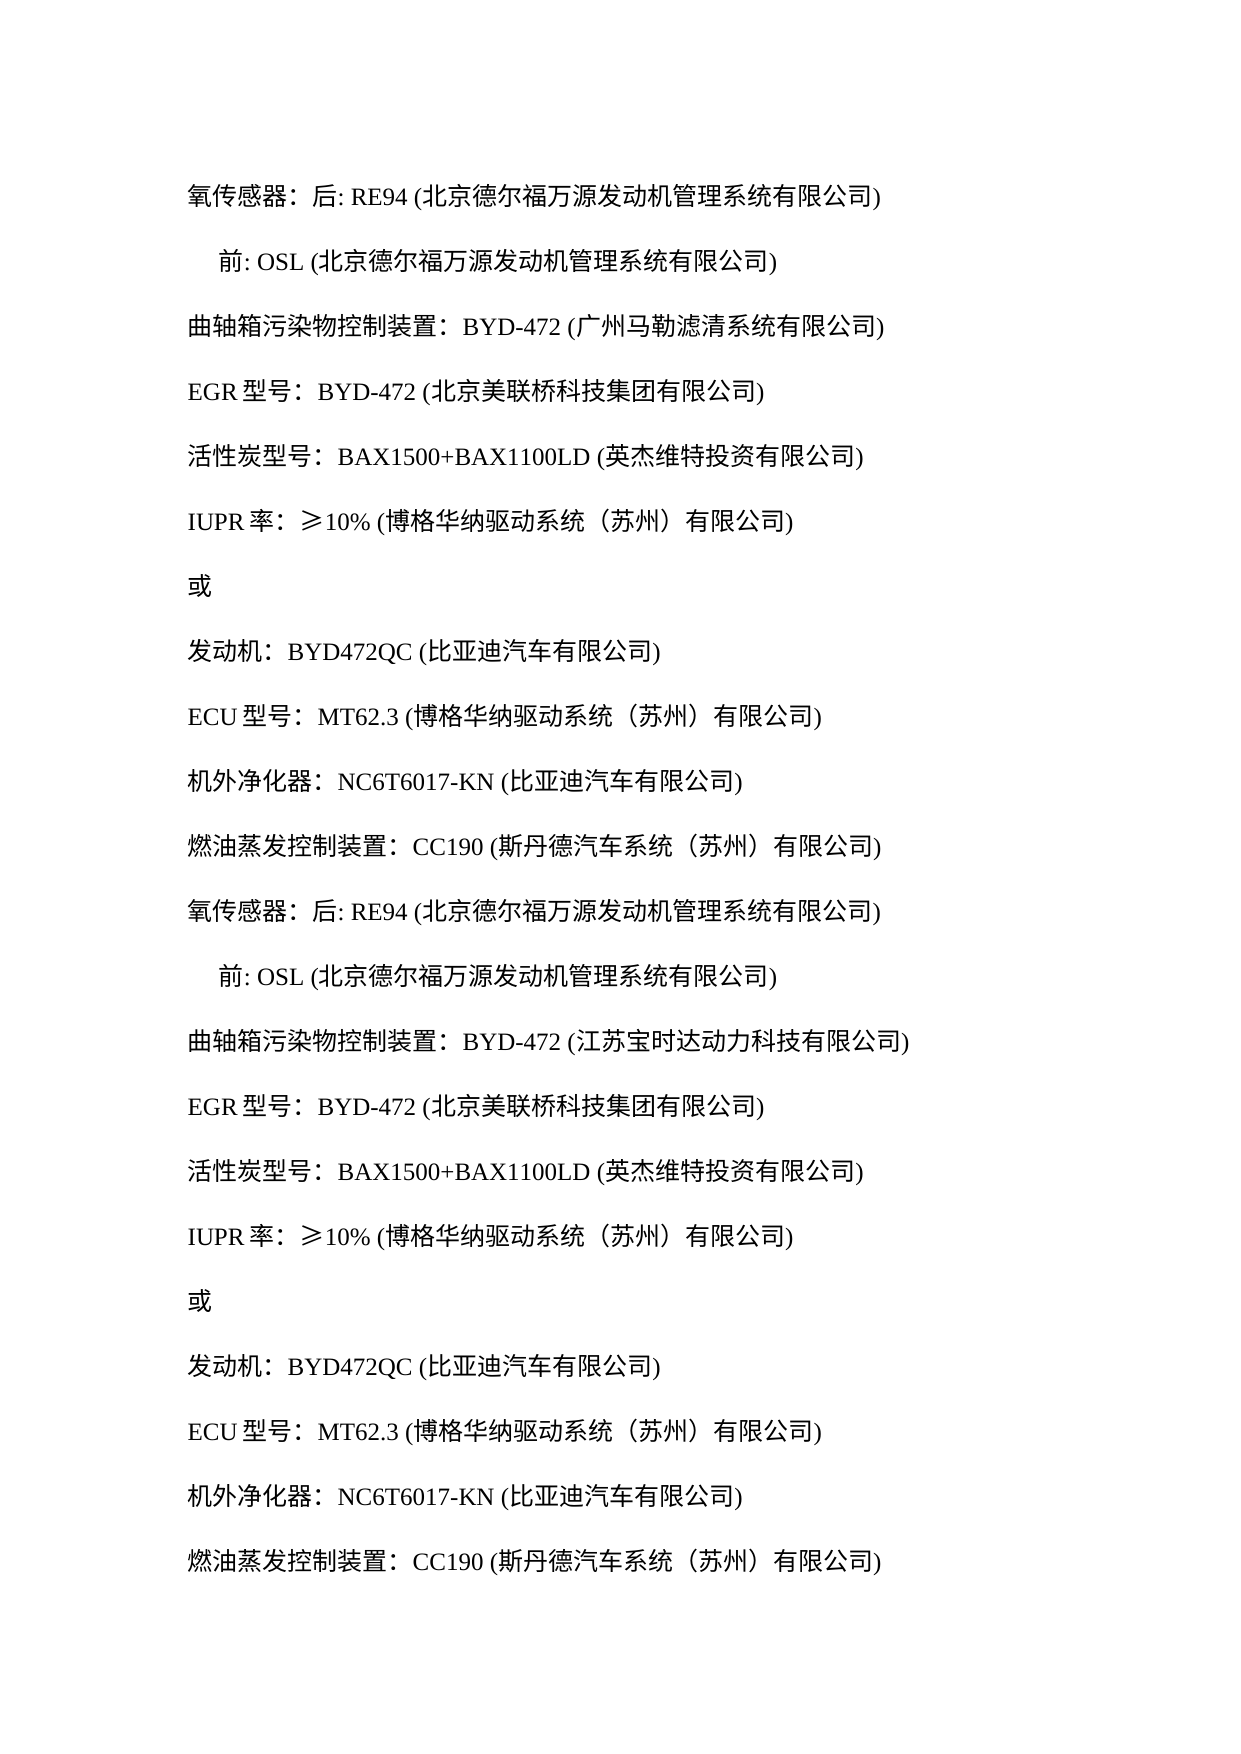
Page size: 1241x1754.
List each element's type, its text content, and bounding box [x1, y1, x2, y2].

text 前: OSL (北京德尔福万源发动机管理系统有限公司) [187, 227, 1053, 292]
text EGR型号：BYD-472 (北京美联桥科技集团有限公司) [187, 357, 1053, 422]
text 燃油蒸发控制装置：CC190 (斯丹德汽车系统（苏州）有限公司) [187, 812, 1053, 877]
text 或 [187, 1267, 1053, 1332]
text 曲轴箱污染物控制装置：BYD-472 (广州马勒滤清系统有限公司) [187, 292, 1053, 357]
text EGR型号：BYD-472 (北京美联桥科技集团有限公司) [187, 1072, 1053, 1137]
text 发动机：BYD472QC (比亚迪汽车有限公司) [187, 617, 1053, 682]
text ECU型号：MT62.3 (博格华纳驱动系统（苏州）有限公司) [187, 1397, 1053, 1462]
text 机外净化器：NC6T6017-KN (比亚迪汽车有限公司) [187, 1462, 1053, 1527]
text 发动机：BYD472QC (比亚迪汽车有限公司) [187, 1332, 1053, 1397]
text 机外净化器：NC6T6017-KN (比亚迪汽车有限公司) [187, 747, 1053, 812]
text 曲轴箱污染物控制装置：BYD-472 (江苏宝时达动力科技有限公司) [187, 1007, 1053, 1072]
text IUPR率：≥10% (博格华纳驱动系统（苏州）有限公司) [187, 487, 1053, 552]
text IUPR率：≥10% (博格华纳驱动系统（苏州）有限公司) [187, 1202, 1053, 1267]
text 活性炭型号：BAX1500+BAX1100LD (英杰维特投资有限公司) [187, 422, 1053, 487]
text 氧传感器：后: RE94 (北京德尔福万源发动机管理系统有限公司) [187, 877, 1053, 942]
text 前: OSL (北京德尔福万源发动机管理系统有限公司) [187, 942, 1053, 1007]
text 活性炭型号：BAX1500+BAX1100LD (英杰维特投资有限公司) [187, 1137, 1053, 1202]
text ECU型号：MT62.3 (博格华纳驱动系统（苏州）有限公司) [187, 682, 1053, 747]
text 氧传感器：后: RE94 (北京德尔福万源发动机管理系统有限公司) [187, 162, 1053, 227]
text 或 [187, 552, 1053, 617]
text 燃油蒸发控制装置：CC190 (斯丹德汽车系统（苏州）有限公司) [187, 1527, 1053, 1592]
